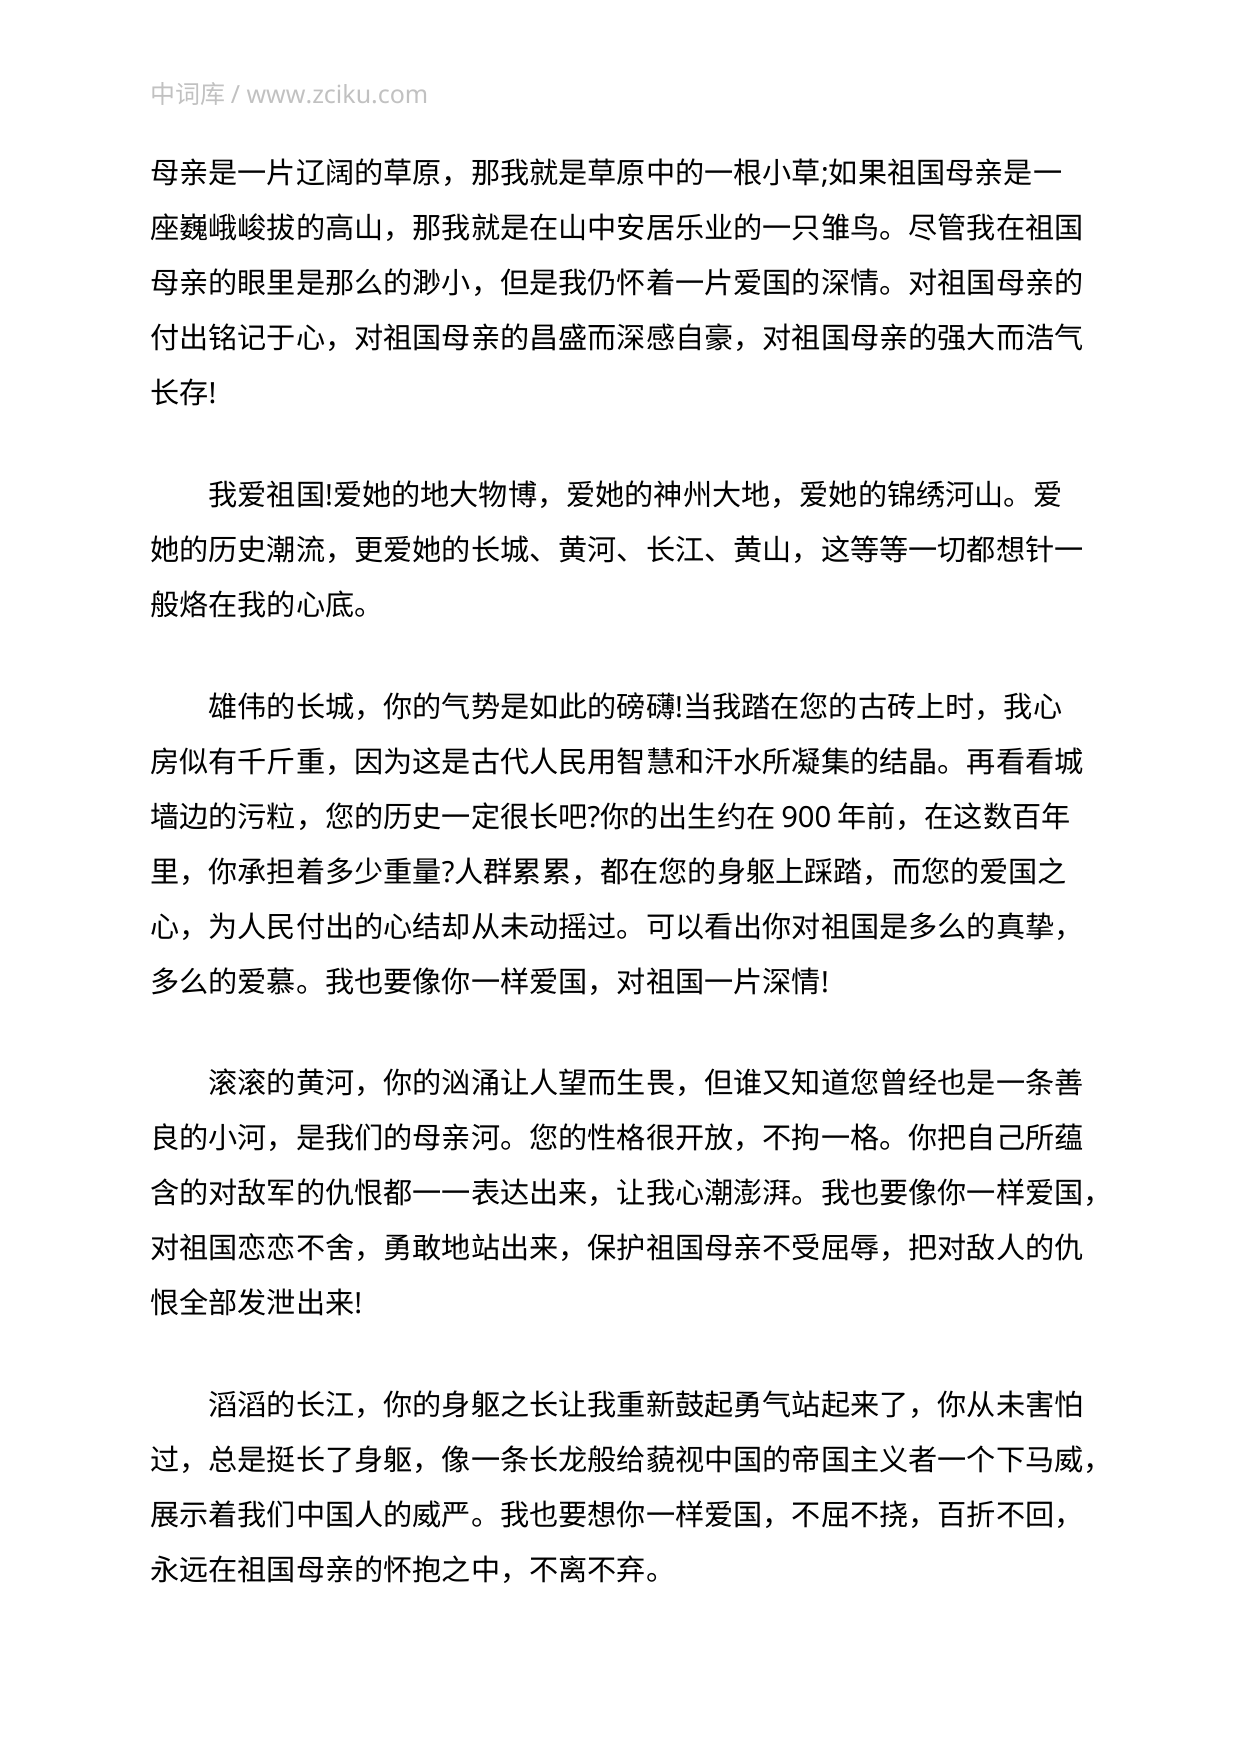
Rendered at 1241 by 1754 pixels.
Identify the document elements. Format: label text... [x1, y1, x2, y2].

text 滚滚的黄河，你的汹涌让人望而生畏，但谁又知道您曾经也是一条善良的小河，是我们的母亲河。您的性格很开放，不拘一格。你把自己所蕴含的对敌军的仇恨都一一表达出来，让我心潮澎湃。我也要像你一样爱国，对祖国恋恋不舍，勇敢地站出来，保护祖国母亲不受屈辱，把对敌人的仇恨全部发泄出来! [150, 1060, 1090, 1322]
text 雄伟的长城，你的气势是如此的磅礴!当我踏在您的古砖上时，我心房似有千斤重，因为这是古代人民用智慧和汗水所凝集的结晶。再看看城墙边的污粒，您的历史一定很长吧?你的出生约在900年前，在这数百年里，你承担着多少重量?人群累累，都在您的身躯上踩踏，而您的爱国之心，为人民付出的心结却从未动摇过。可以看出你对祖国是多么的真挚，多么的爱慕。我也要像你一样爱国，对祖国一片深情! [150, 683, 1090, 1001]
text 我爱祖国!爱她的地大物博，爱她的神州大地，爱她的锦绣河山。爱她的历史潮流，更爱她的长城、黄河、长江、黄山，这等等一切都想针一般烙在我的心底。 [150, 472, 1090, 624]
text 滔滔的长江，你的身躯之长让我重新鼓起勇气站起来了，你从未害怕过，总是挺长了身躯，像一条长龙般给藐视中国的帝国主义者一个下马威，展示着我们中国人的威严。我也要想你一样爱国，不屈不挠，百折不回，永远在祖国母亲的怀抱之中，不离不弃。 [150, 1382, 1090, 1589]
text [150, 150, 1090, 412]
